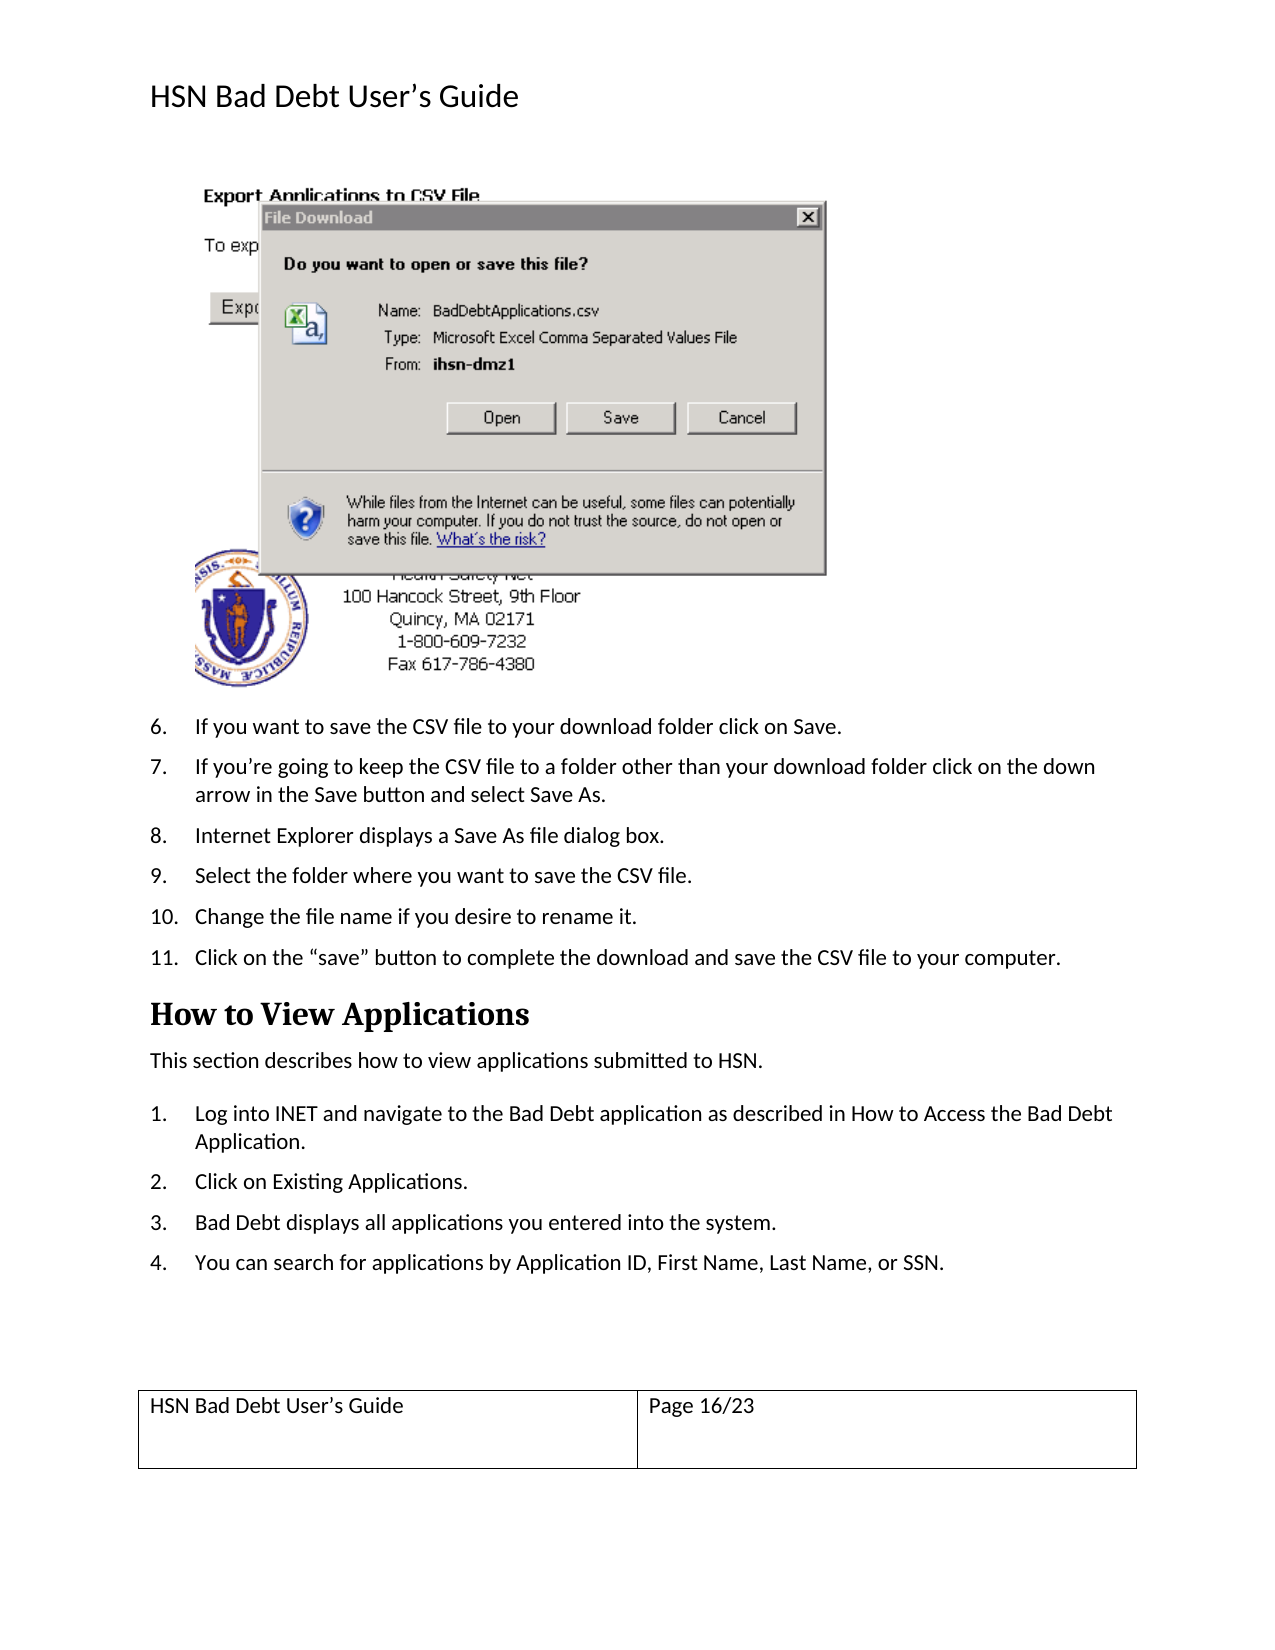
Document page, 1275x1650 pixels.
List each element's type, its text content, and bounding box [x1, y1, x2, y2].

picture [195, 178, 855, 700]
list Select the folder where you want to save the CSV file. [150, 862, 1125, 889]
list Internet Explorer displays a Save As file dialog box. [150, 821, 1125, 849]
list If you want to save the CSV file to your download folder click on Save. [150, 712, 1125, 740]
list If you’re going to keep the CSV file to a folder other than your download folder click on the down arrow in the Save button and select Save As. [150, 752, 1125, 808]
subtitle How to View Applications [150, 996, 1125, 1034]
list Bad Debt displays all applications you entered into the system. [150, 1208, 1125, 1236]
list Click on the “save” button to complete the download and save the CSV file to your computer. [150, 943, 1125, 971]
list Log into INET and navigate to the Bad Debt application as described in How to Access the Bad Debt Application. [150, 1099, 1125, 1155]
list Change the file name if you desire to rename it. [150, 902, 1125, 930]
list You can search for applications by Application ID, First Name, Last Name, or SSN. [150, 1248, 1125, 1277]
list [150, 150, 1125, 699]
list Click on Existing Applications. [150, 1167, 1125, 1196]
text This section describes how to view applications submitted to HSN. [150, 1046, 1125, 1074]
